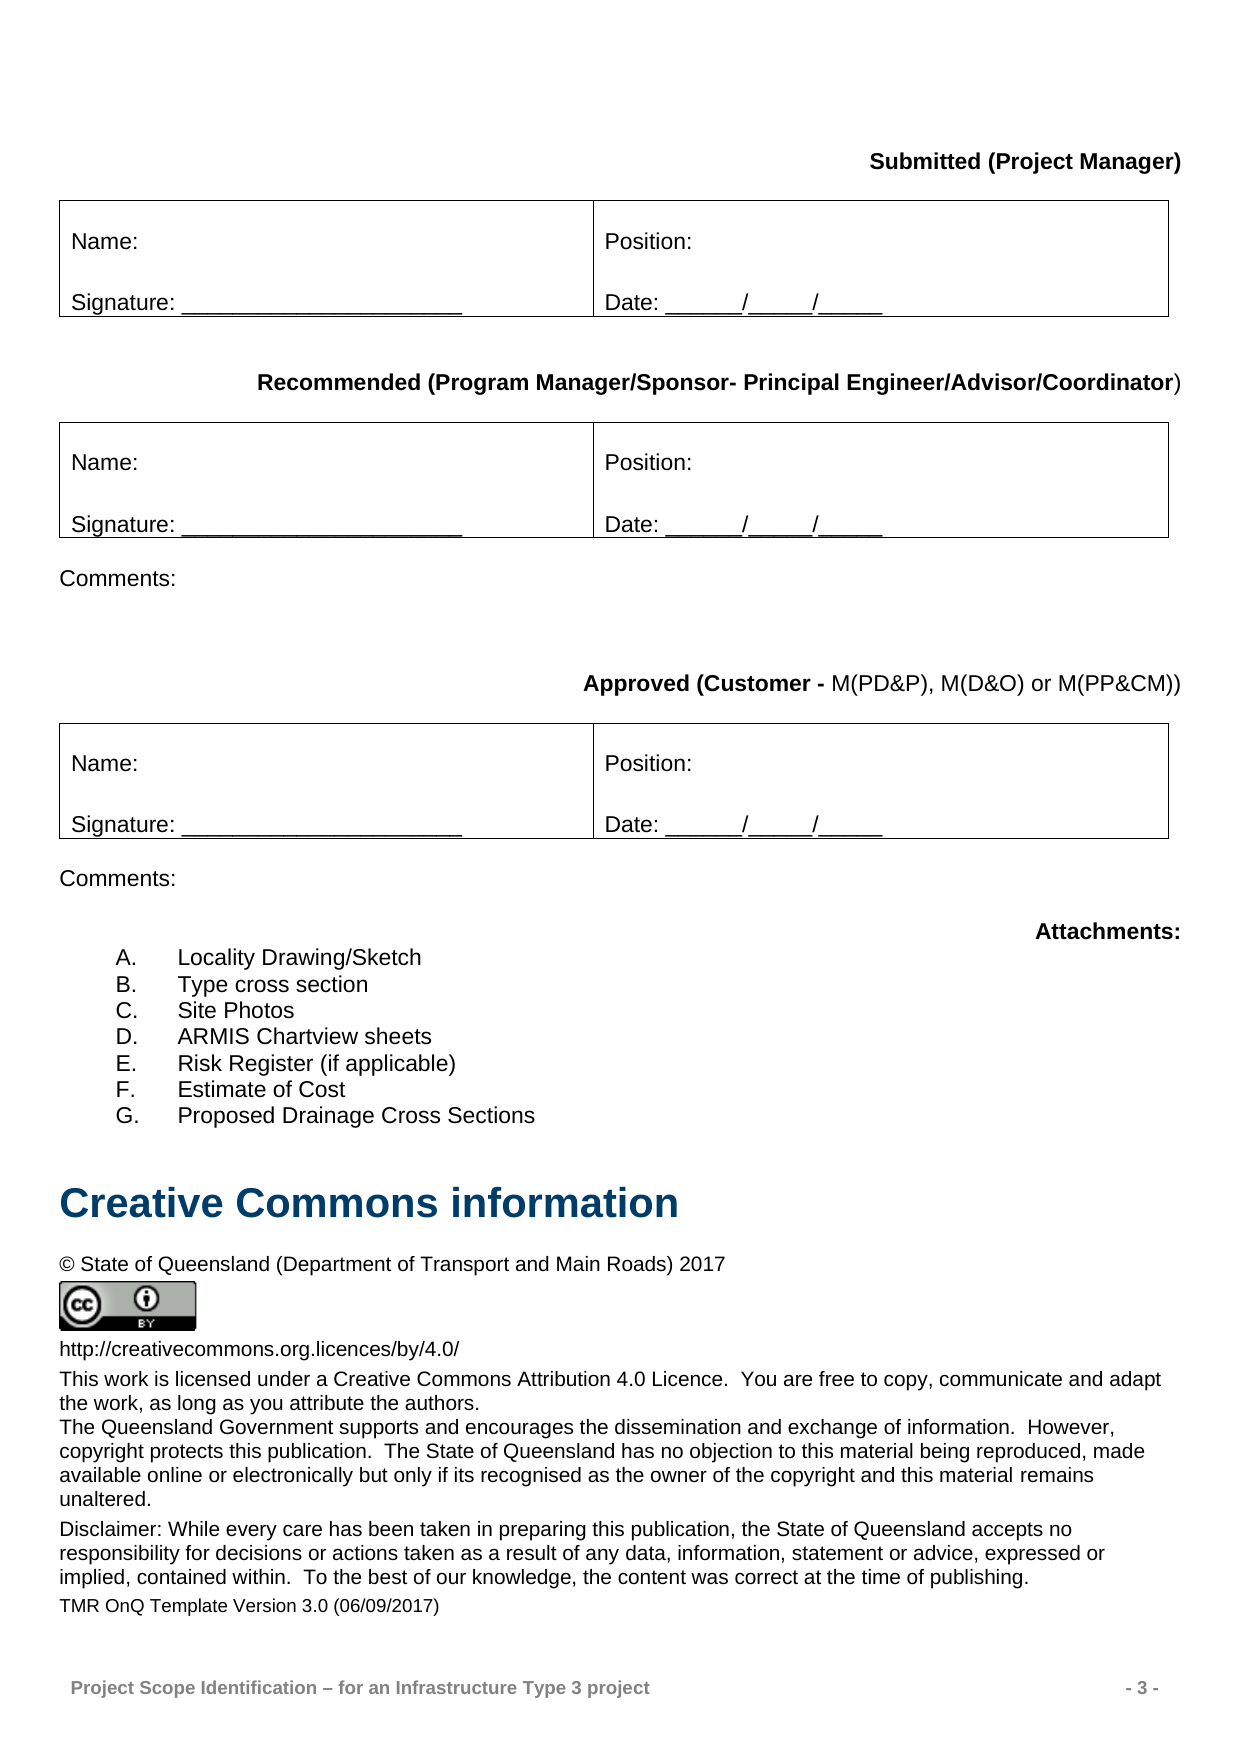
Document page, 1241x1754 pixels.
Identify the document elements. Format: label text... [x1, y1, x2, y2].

text Submitted (Project Manager) [59, 148, 1181, 174]
text Attachments: [59, 918, 1181, 944]
text Comments: [59, 865, 1181, 891]
table_header Name: [60, 423, 593, 476]
table_cell Date: ______/_____/_____ [594, 476, 1168, 537]
list Risk Register (if applicable) [115, 1049, 1181, 1076]
text http://creativecommons.org.licences/by/4.0/ [59, 1336, 1181, 1360]
list Estimate of Cost [115, 1076, 1181, 1102]
list Site Photos [115, 997, 1181, 1023]
picture [59, 1281, 197, 1331]
text Approved (Customer - M(PD&P), M(D&O) or M(PP&CM)) [59, 670, 1181, 696]
list ARMIS Chartview sheets [115, 1023, 1181, 1049]
text TMR OnQ Template Version 3.0 (06/09/2017) [59, 1595, 1181, 1616]
text Disclaimer: While every care has been taken in preparing this publication, the State of Queensland accepts no responsibility for decisions or actions taken as a result of any data, information, statement or advice, expressed or implied, contained within. To the best of our knowledge, the content was correct at the time of publishing. [59, 1517, 1181, 1588]
table_cell Date: ______/_____/_____ [594, 776, 1168, 838]
text © State of Queensland (Department of Transport and Main Roads) 2017 [59, 1252, 1181, 1276]
text Recommended (Program Manager/Sponsor- Principal Engineer/Advisor/Coordinator) [59, 369, 1181, 396]
table_header Name: [60, 724, 593, 776]
table_cell Signature: ______________________ [60, 476, 593, 537]
table_header Position: [594, 423, 1168, 476]
table_header Position: [594, 201, 1168, 254]
table_header Name: [60, 201, 593, 254]
table_cell Date: ______/_____/_____ [594, 254, 1168, 316]
list Proposed Drainage Cross Sections [115, 1102, 1181, 1129]
table_header Position: [594, 724, 1168, 776]
list Locality Drawing/Sketch [115, 944, 1181, 971]
list Type cross section [115, 971, 1181, 997]
table_cell Signature: ______________________ [60, 776, 593, 838]
table_cell Signature: ______________________ [60, 254, 593, 316]
text This work is licensed under a Creative Commons Attribution 4.0 Licence. You are free to copy, communicate and adapt the work, as long as you attribute the authors. The Queensland Government supports and encourages the dissemination and exchange of information. However, copyright protects this publication. The State of Queensland has no objection to this material being reproduced, made available online or electronically but only if its recognised as the owner of the copyright and this material remains unaltered. [59, 1367, 1181, 1510]
subtitle Creative Commons information [59, 1179, 1181, 1227]
text Comments: [59, 564, 1181, 591]
